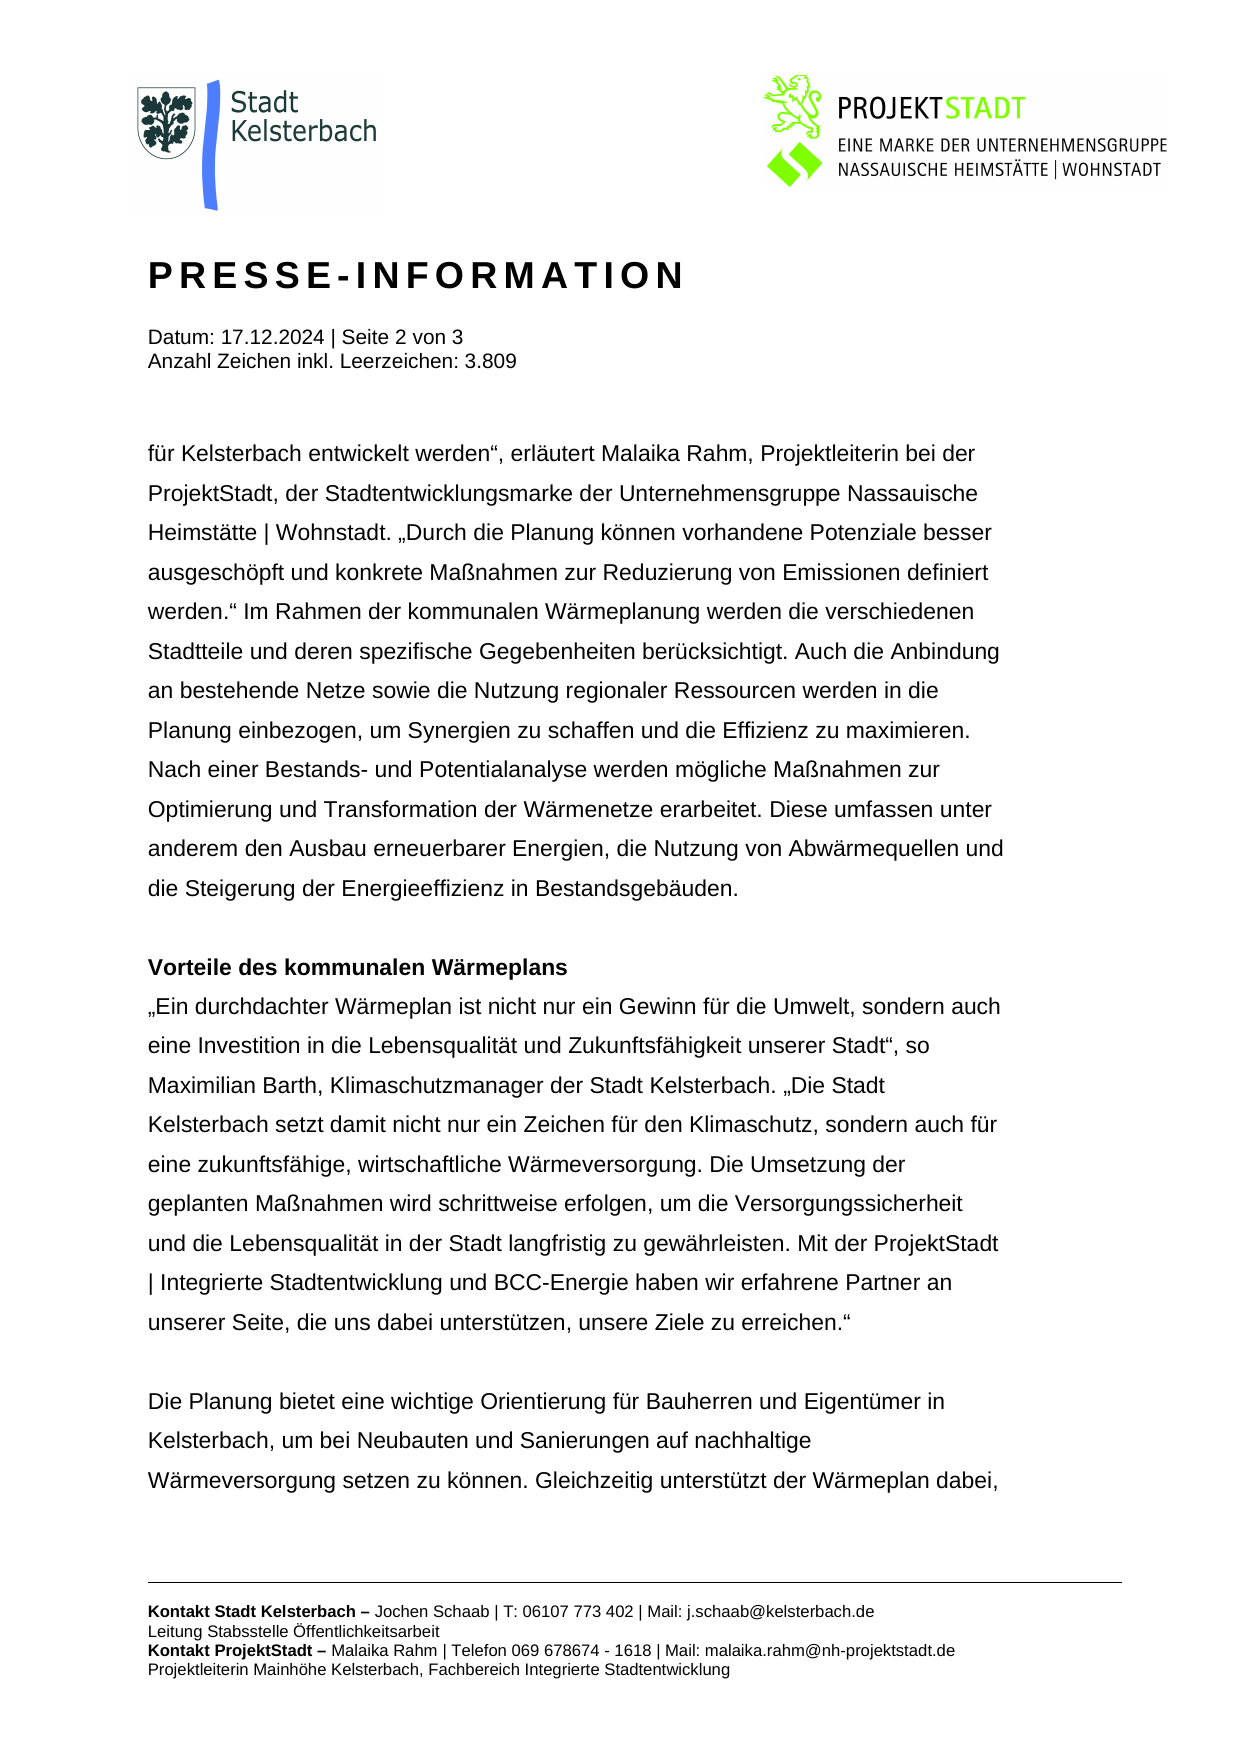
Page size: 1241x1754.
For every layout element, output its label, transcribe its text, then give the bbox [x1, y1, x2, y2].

text Vorteile des kommunalen Wärmeplans [148, 953, 1004, 980]
text „Ein durchdachter Wärmeplan ist nicht nur ein Gewinn für die Umwelt, sondern auch eine Investition in die Lebensqualität und Zukunftsfähigkeit unserer Stadt“, so Maximilian Barth, Klimaschutzmanager der Stadt Kelsterbach. „Die Stadt Kelsterbach setzt damit nicht nur ein Zeichen für den Klimaschutz, sondern auch für eine zukunftsfähige, wirtschaftliche Wärmeversorgung. Die Umsetzung der geplanten Maßnahmen wird schrittweise erfolgen, um die Versorgungssicherheit und die Lebensqualität in der Stadt langfristig zu gewährleisten. Mit der ProjektStadt | Integrierte Stadtentwicklung und BCC-Energie haben wir erfahrene Partner an unserer Seite, die uns dabei unterstützen, unsere Ziele zu erreichen.“ [148, 993, 1004, 1335]
picture [763, 75, 1167, 187]
picture [129, 76, 384, 212]
